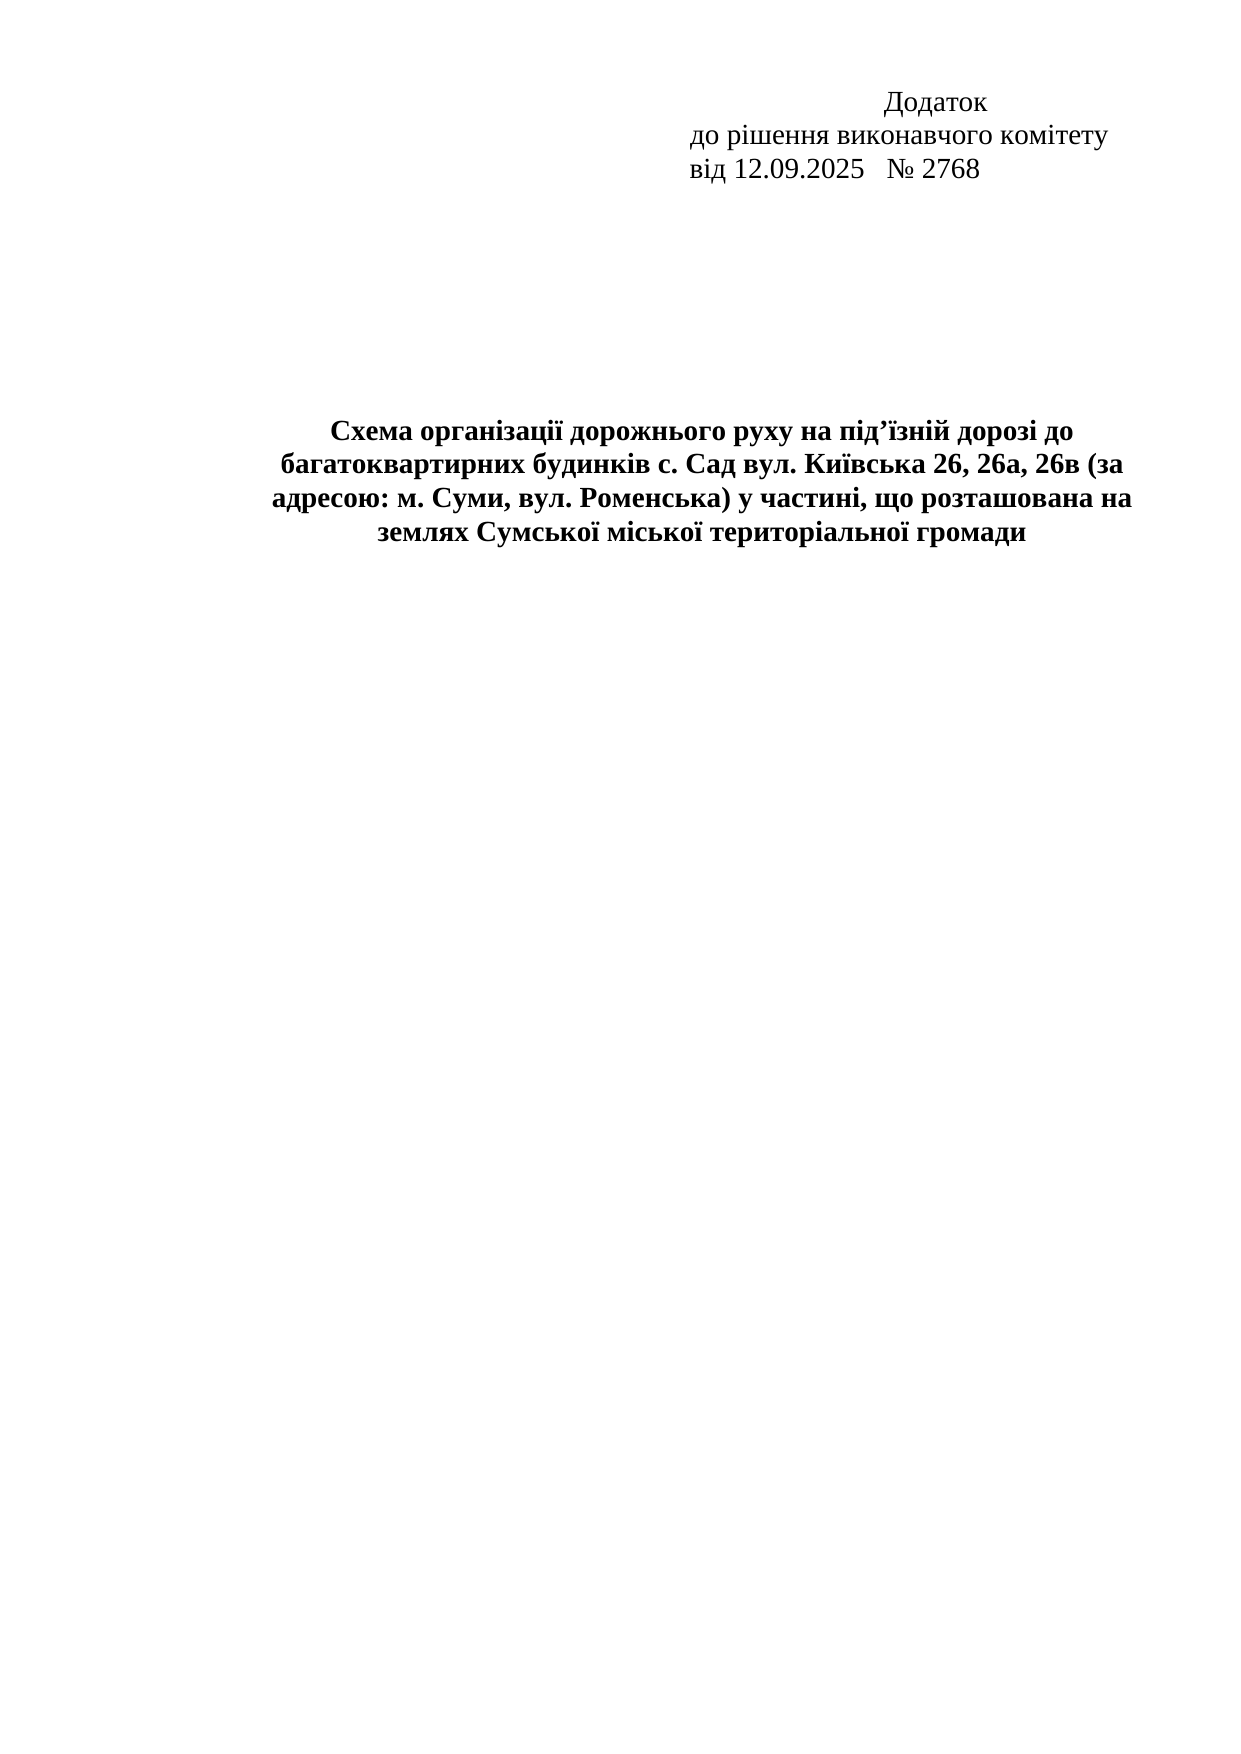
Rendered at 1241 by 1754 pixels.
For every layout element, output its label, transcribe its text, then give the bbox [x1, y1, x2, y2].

table_header Додаток до рішення виконавчого комітету від 12.09.2025 № 2768 [634, 50, 1133, 218]
text Схема організації дорожнього руху на під’їзній дорозі до багатоквартирних будинків с. Сад вул. Київська 26, 26а, 26в (за адресою: м. Суми, вул. Роменська) у частині, що розташована на землях Сумської міської територіальної громади [252, 413, 1152, 547]
